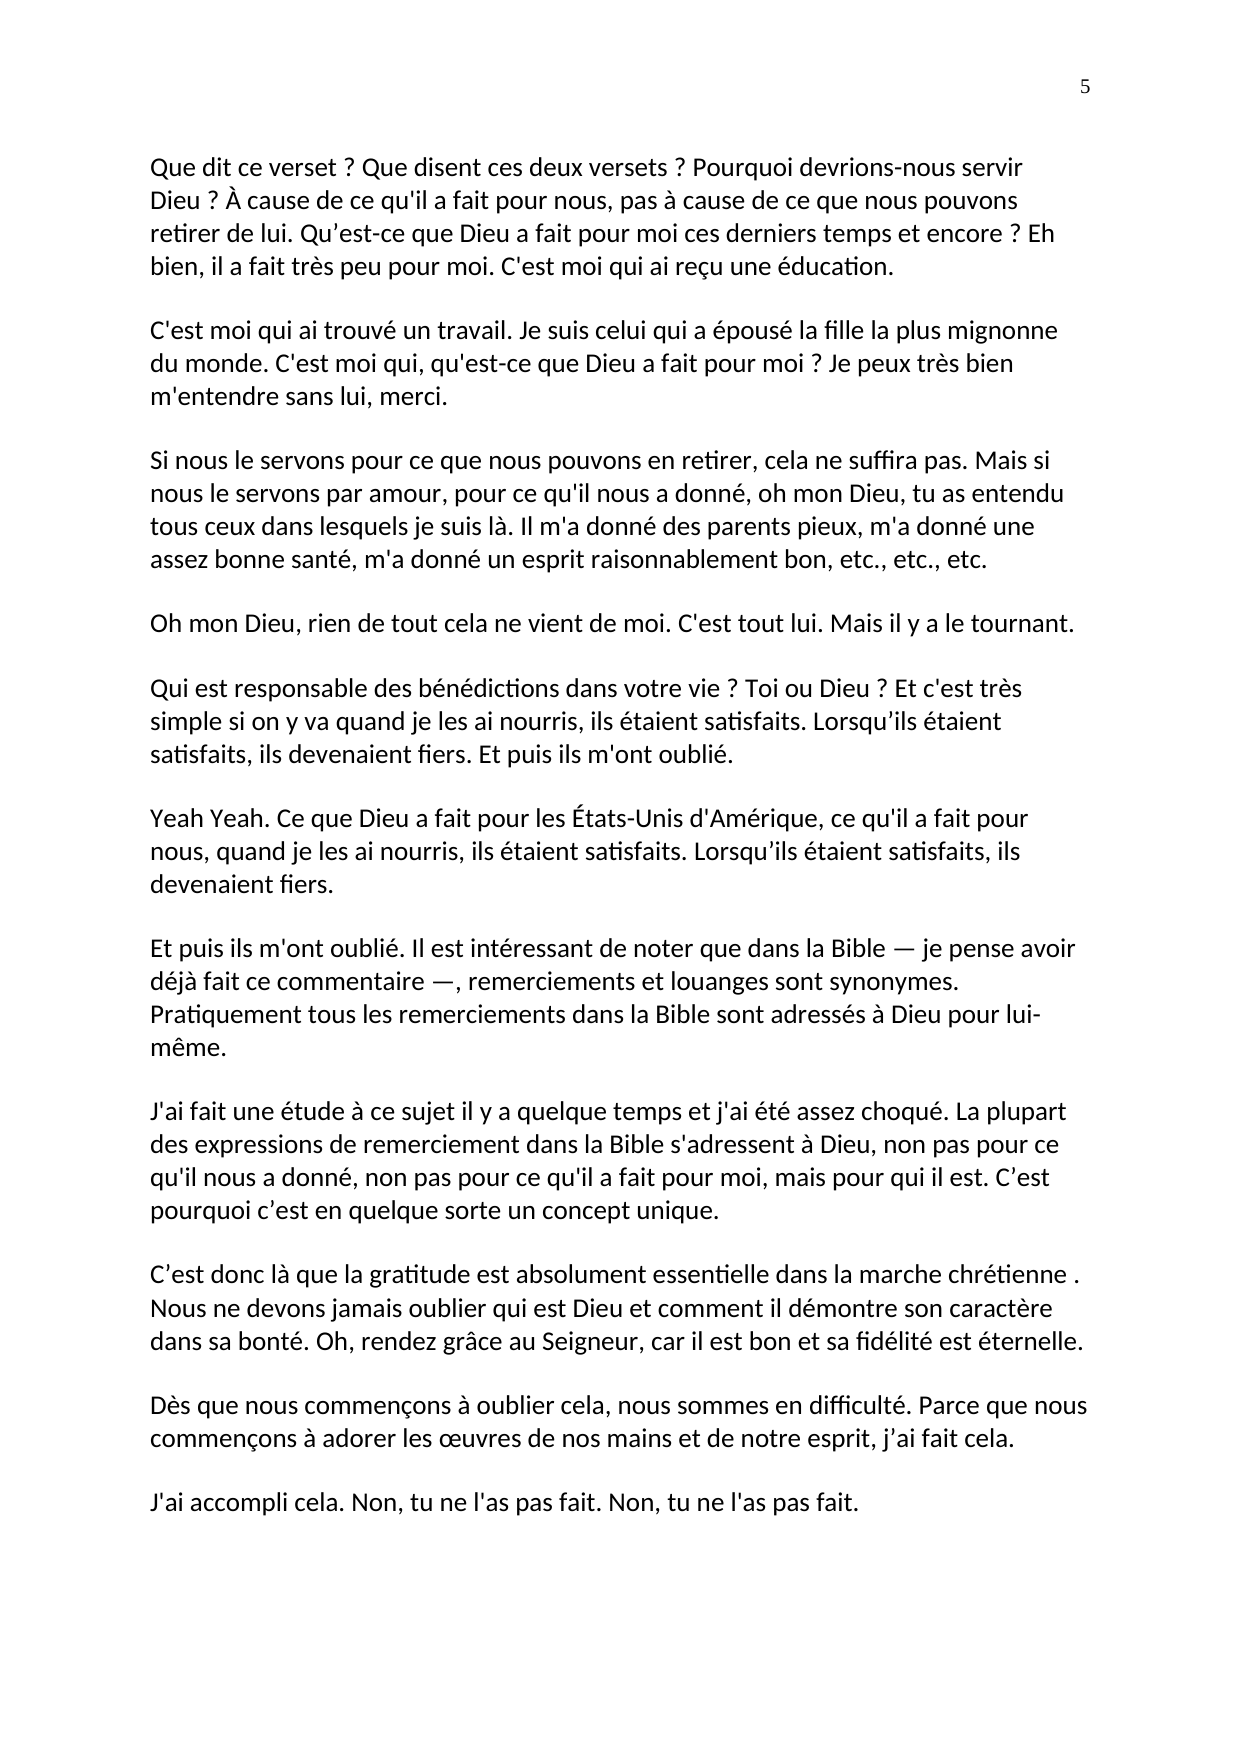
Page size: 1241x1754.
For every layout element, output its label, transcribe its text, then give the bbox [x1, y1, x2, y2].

text J'ai accompli cela. Non, tu ne l'as pas fait. Non, tu ne l'as pas fait. [150, 1485, 1090, 1518]
text C’est donc là que la gratitude est absolument essentielle dans la marche chrétienne . Nous ne devons jamais oublier qui est Dieu et comment il démontre son caractère dans sa bonté. Oh, rendez grâce au Seigneur, car il est bon et sa fidélité est éternelle. [150, 1258, 1090, 1357]
text Oh mon Dieu, rien de tout cela ne vient de moi. C'est tout lui. Mais il y a le tournant. [150, 607, 1090, 640]
text C'est moi qui ai trouvé un travail. Je suis celui qui a épousé la fille la plus mignonne du monde. C'est moi qui, qu'est-ce que Dieu a fait pour moi ? Je peux très bien m'entendre sans lui, merci. [150, 313, 1090, 412]
text Yeah Yeah. Ce que Dieu a fait pour les États-Unis d'Amérique, ce qu'il a fait pour nous, quand je les ai nourris, ils étaient satisfaits. Lorsqu’ils étaient satisfaits, ils devenaient fiers. [150, 801, 1090, 900]
text Et puis ils m'ont oublié. Il est intéressant de noter que dans la Bible — je pense avoir déjà fait ce commentaire —, remerciements et louanges sont synonymes. Pratiquement tous les remerciements dans la Bible sont adressés à Dieu pour lui-même. [150, 931, 1090, 1063]
text Dès que nous commençons à oublier cela, nous sommes en difficulté. Parce que nous commençons à adorer les œuvres de nos mains et de notre esprit, j’ai fait cela. [150, 1388, 1090, 1454]
text Que dit ce verset ? Que disent ces deux versets ? Pourquoi devrions-nous servir Dieu ? À cause de ce qu'il a fait pour nous, pas à cause de ce que nous pouvons retirer de lui. Qu’est-ce que Dieu a fait pour moi ces derniers temps et encore ? Eh bien, il a fait très peu pour moi. C'est moi qui ai reçu une éducation. [150, 150, 1090, 282]
text Si nous le servons pour ce que nous pouvons en retirer, cela ne suffira pas. Mais si nous le servons par amour, pour ce qu'il nous a donné, oh mon Dieu, tu as entendu tous ceux dans lesquels je suis là. Il m'a donné des parents pieux, m'a donné une assez bonne santé, m'a donné un esprit raisonnablement bon, etc., etc., etc. [150, 443, 1090, 576]
text Qui est responsable des bénédictions dans votre vie ? Toi ou Dieu ? Et c'est très simple si on y va quand je les ai nourris, ils étaient satisfaits. Lorsqu’ils étaient satisfaits, ils devenaient fiers. Et puis ils m'ont oublié. [150, 671, 1090, 770]
text J'ai fait une étude à ce sujet il y a quelque temps et j'ai été assez choqué. La plupart des expressions de remerciement dans la Bible s'adressent à Dieu, non pas pour ce qu'il nous a donné, non pas pour ce qu'il a fait pour moi, mais pour qui il est. C’est pourquoi c’est en quelque sorte un concept unique. [150, 1094, 1090, 1227]
